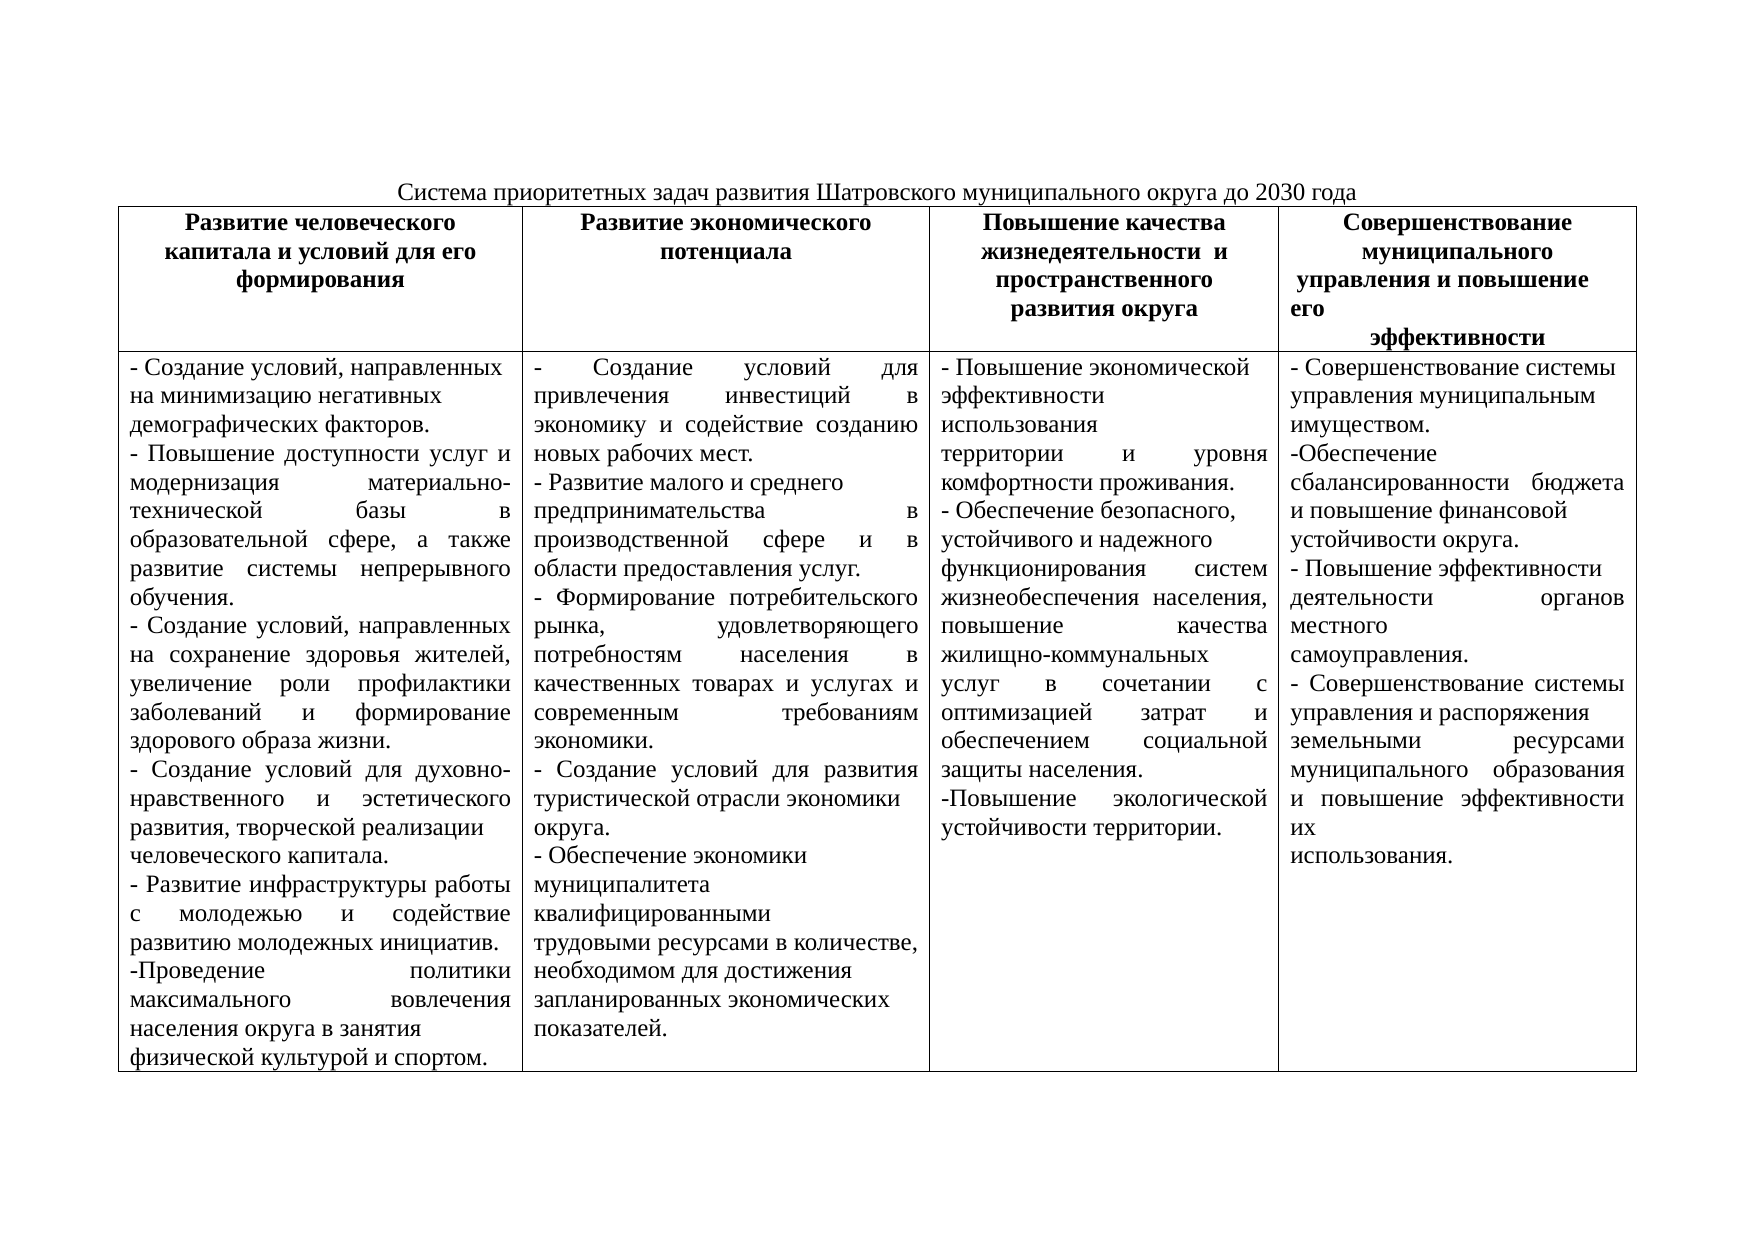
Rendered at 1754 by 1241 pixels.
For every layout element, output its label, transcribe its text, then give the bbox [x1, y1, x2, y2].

table_header Повышение качества жизнедеятельности и пространственного развития округа [930, 207, 1278, 351]
text Система приоритетных задач развития Шатровского муниципального округа до 2030 года [118, 177, 1636, 206]
table_header Совершенствование муниципального управления и повышение его эффективности [1279, 207, 1636, 351]
table_cell - Повышение экономической эффективности использования территории и уровня комфортности проживания. - Обеспечение безопасного, устойчивого и надежного функционирования систем жизнеобеспечения населения, повышение качества жилищно-коммунальных услуг в сочетании с оптимизацией затрат и обеспечением социальной защиты населения. -Повышение экологической устойчивости территории. [930, 352, 1278, 1071]
table_header Развитие человеческого капитала и условий для его формирования [119, 207, 522, 351]
table_cell - Создание условий, направленных на минимизацию негативных демографических факторов. - Повышение доступности услуг и модернизация материально-технической базы в образовательной сфере, а также развитие системы непрерывного обучения. - Создание условий, направленных на сохранение здоровья жителей, увеличение роли профилактики заболеваний и формирование здорового образа жизни. - Создание условий для духовно-нравственного и эстетического развития, творческой реализации человеческого капитала. - Развитие инфраструктуры работы с молодежью и содействие развитию молодежных инициатив. -Проведение политики максимального вовлечения населения округа в занятия физической культурой и спортом. [119, 352, 522, 1071]
table_cell - Совершенствование системы управления муниципальным имуществом. -Обеспечение сбалансированности бюджета и повышение финансовой устойчивости округа. - Повышение эффективности деятельности органов местного самоуправления. - Совершенствование системы управления и распоряжения земельными ресурсами муниципального образования и повышение эффективности их использования. [1279, 352, 1636, 1071]
table_cell - Создание условий для привлечения инвестиций в экономику и содействие созданию новых рабочих мест. - Развитие малого и среднего предпринимательства в производственной сфере и в области предоставления услуг. - Формирование потребительского рынка, удовлетворяющего потребностям населения в качественных товарах и услугах и современным требованиям экономики. - Создание условий для развития туристической отрасли экономики округа. - Обеспечение экономики муниципалитета квалифицированными трудовыми ресурсами в количестве, необходимом для достижения запланированных экономических показателей. [523, 352, 929, 1071]
table_header Развитие экономического потенциала [523, 207, 929, 351]
